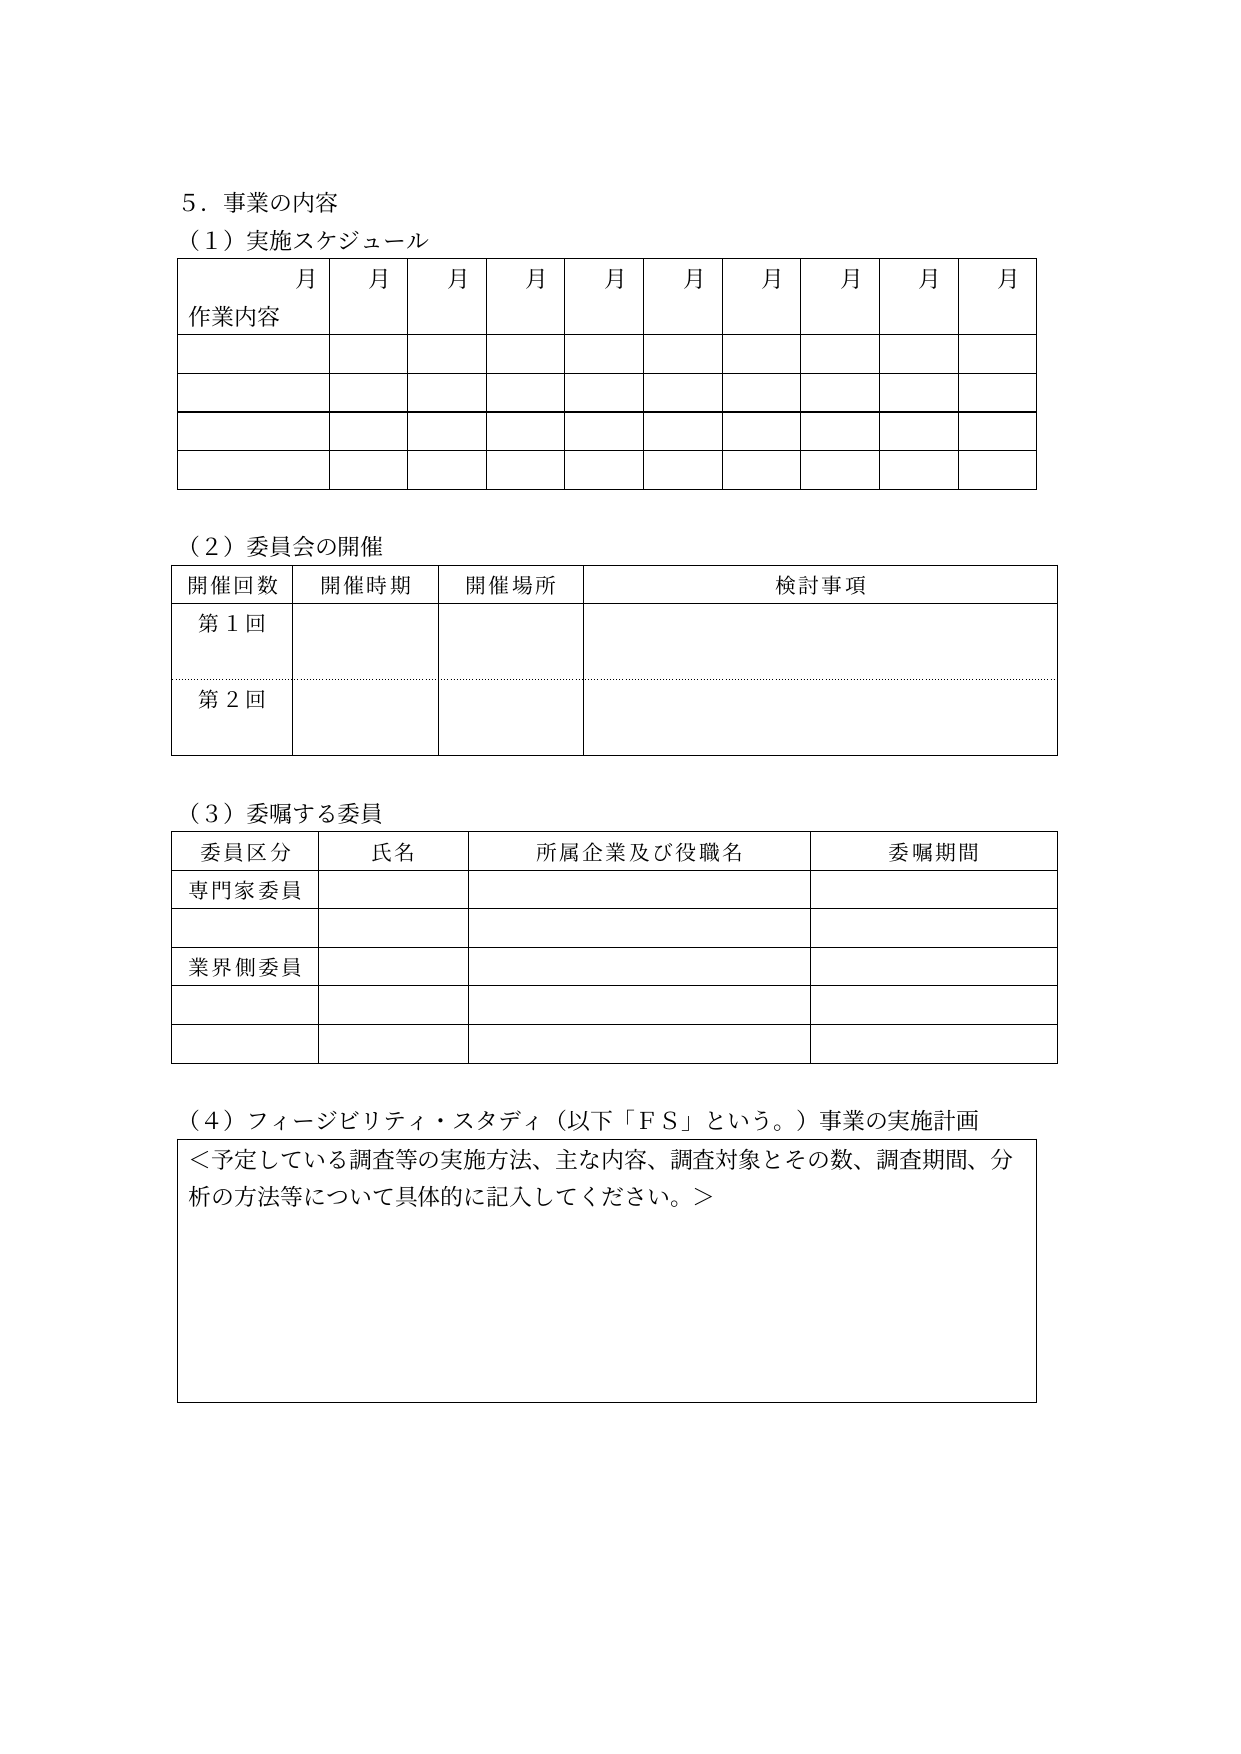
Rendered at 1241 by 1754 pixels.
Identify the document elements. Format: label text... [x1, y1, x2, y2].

table_cell [487, 451, 564, 488]
text （３）委嘱する委員 [177, 794, 1063, 831]
table_cell [811, 986, 1057, 1024]
table_header 開催場所 [439, 566, 583, 603]
table_cell [644, 451, 722, 488]
table_cell [487, 413, 564, 450]
table_cell [408, 451, 486, 488]
table_cell [811, 871, 1057, 908]
table_cell [584, 679, 1057, 755]
table_cell [172, 909, 318, 947]
table_cell [723, 451, 800, 488]
table_cell [723, 413, 800, 450]
table_header 委嘱期間 [811, 832, 1057, 870]
table_cell [469, 871, 810, 908]
table_cell [959, 451, 1036, 488]
table_header 月 [644, 259, 722, 334]
table_cell [644, 335, 722, 373]
table_cell [959, 374, 1036, 411]
table_cell [565, 374, 643, 411]
table_header 月 [723, 259, 800, 334]
table_cell [330, 335, 407, 373]
table_cell [330, 374, 407, 411]
table_cell [565, 335, 643, 373]
text ５．事業の内容 [177, 183, 1063, 221]
table_header 氏名 [319, 832, 468, 870]
table_header 検討事項 [584, 566, 1057, 603]
table_cell [330, 451, 407, 488]
table_cell 業界側委員 [172, 948, 318, 985]
table_cell [723, 374, 800, 411]
table_cell [880, 374, 958, 411]
text （２）委員会の開催 [177, 527, 1063, 564]
table_cell [644, 374, 722, 411]
table_cell [880, 413, 958, 450]
table_header 月 [959, 259, 1036, 334]
table_cell [408, 335, 486, 373]
table_cell [811, 909, 1057, 947]
table_cell [959, 335, 1036, 373]
table_header 開催回数 [172, 566, 292, 603]
table_cell [178, 413, 329, 450]
table_header 月 [801, 259, 879, 334]
table_header 月 [330, 259, 407, 334]
table_cell [801, 413, 879, 450]
table_cell [880, 335, 958, 373]
table_cell [469, 986, 810, 1024]
table_cell [439, 604, 583, 679]
table_cell [811, 948, 1057, 985]
table_cell [880, 451, 958, 488]
table_cell [408, 413, 486, 450]
table_header 月 [565, 259, 643, 334]
table_cell [319, 909, 468, 947]
table_header 委員区分 [172, 832, 318, 870]
table_cell [319, 871, 468, 908]
table_cell 第２回 [172, 679, 292, 755]
table_cell [172, 1025, 318, 1062]
table_cell [178, 451, 329, 488]
table_cell [644, 413, 722, 450]
table_cell [565, 413, 643, 450]
table_header 月 [880, 259, 958, 334]
table_header ＜予定している調査等の実施方法、主な内容、調査対象とその数、調査期間、分析の方法等について具体的に記入してください。＞ [178, 1140, 1036, 1402]
table_cell [801, 451, 879, 488]
table_header 開催時期 [293, 566, 438, 603]
table_cell [319, 1025, 468, 1062]
table_cell [801, 374, 879, 411]
table_cell [811, 1025, 1057, 1062]
table_cell [293, 604, 438, 679]
table_cell [565, 451, 643, 488]
text （１）実施スケジュール [177, 221, 1063, 258]
table_cell [723, 335, 800, 373]
table_cell [319, 986, 468, 1024]
table_cell [487, 374, 564, 411]
table_cell [584, 604, 1057, 679]
table_cell [469, 909, 810, 947]
table_cell 専門家委員 [172, 871, 318, 908]
table_header 月 作業内容 [178, 259, 329, 334]
table_cell [178, 335, 329, 373]
table_cell [330, 413, 407, 450]
table_cell [293, 679, 438, 755]
table_cell [319, 948, 468, 985]
table_cell 第１回 [172, 604, 292, 679]
table_cell [172, 986, 318, 1024]
table_header 所属企業及び役職名 [469, 832, 810, 870]
table_cell [959, 413, 1036, 450]
table_header 月 [487, 259, 564, 334]
table_cell [469, 948, 810, 985]
table_cell [408, 374, 486, 411]
table_cell [178, 374, 329, 411]
table_cell [801, 335, 879, 373]
table_cell [487, 335, 564, 373]
table_cell [439, 679, 583, 755]
table_cell [469, 1025, 810, 1062]
text （４）フィージビリティ・スタディ（以下「ＦＳ」という。）事業の実施計画 [177, 1101, 1063, 1138]
table_header 月 [408, 259, 486, 334]
